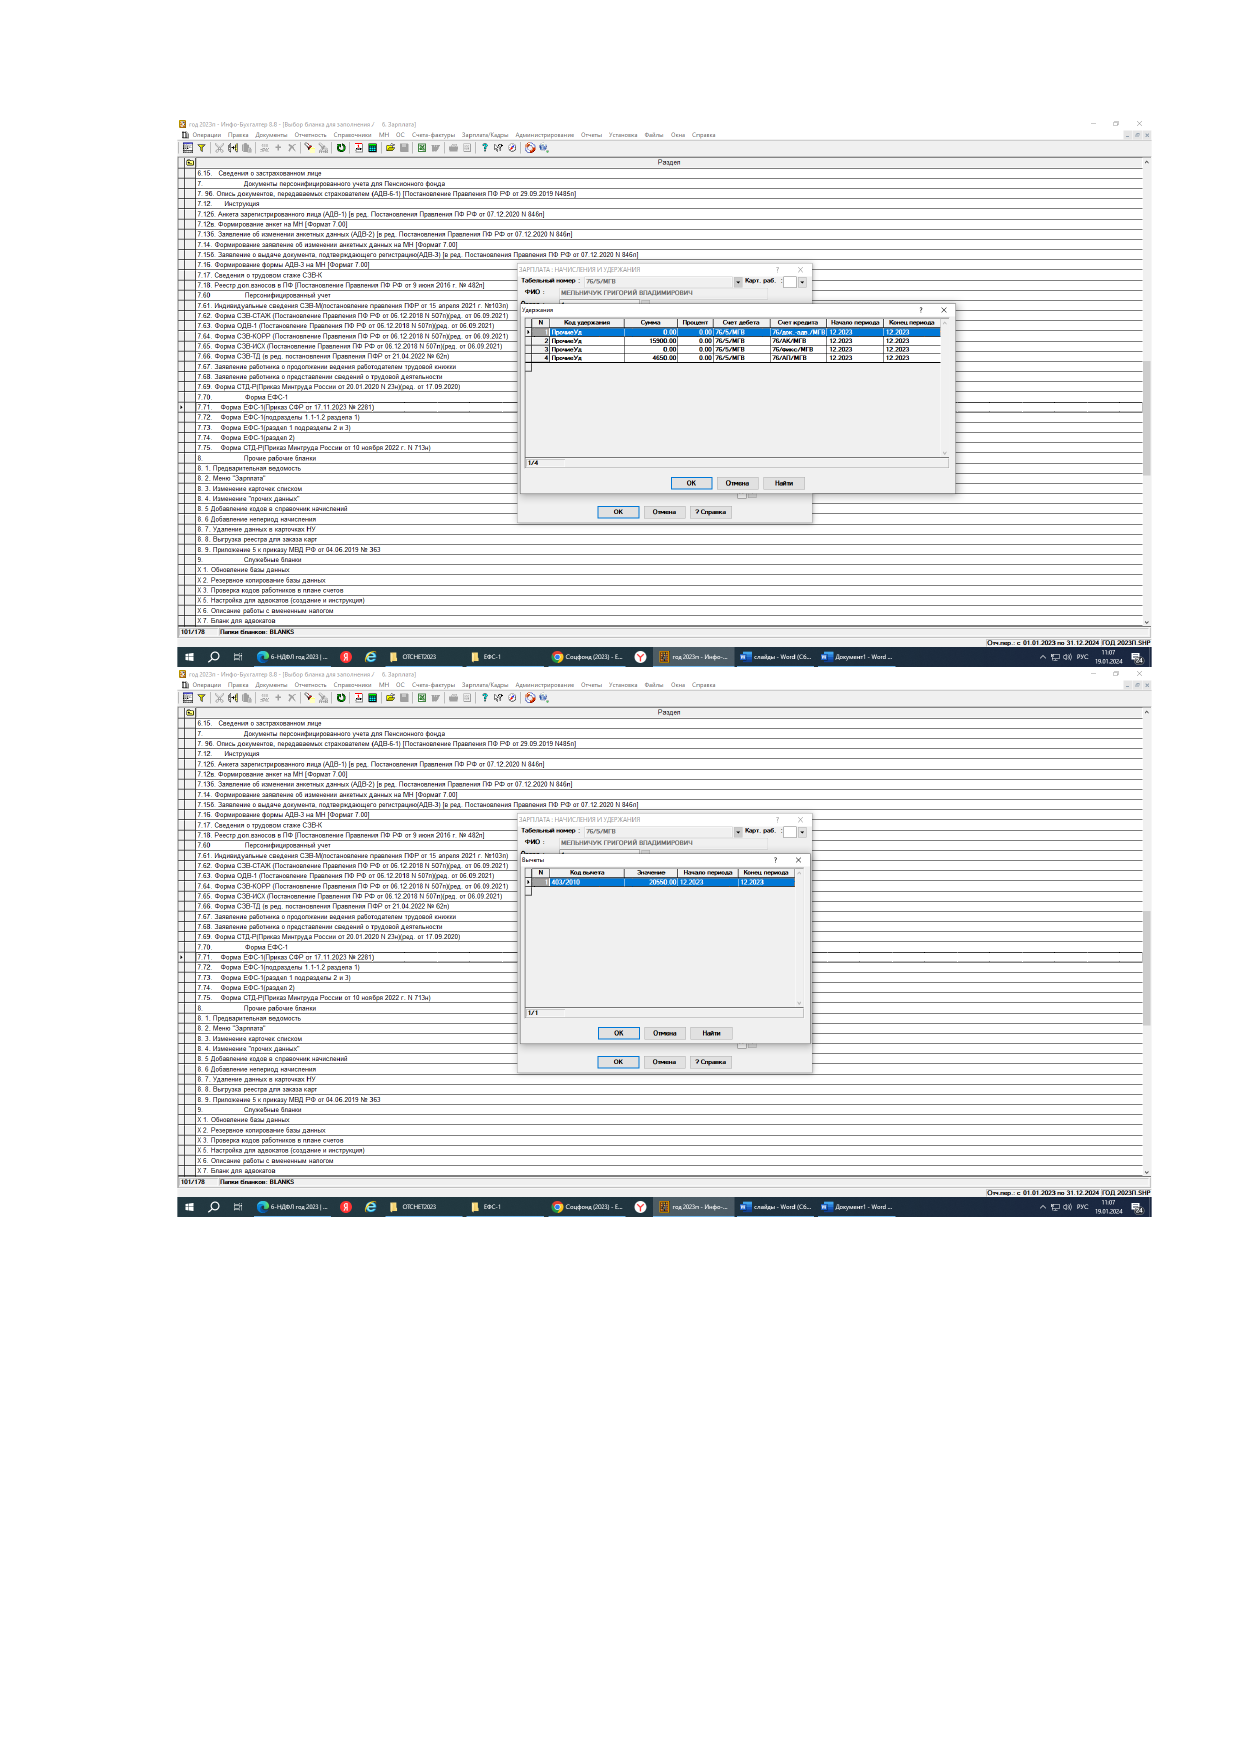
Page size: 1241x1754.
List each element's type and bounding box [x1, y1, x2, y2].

picture [177, 118, 1152, 667]
picture [177, 668, 1152, 1217]
